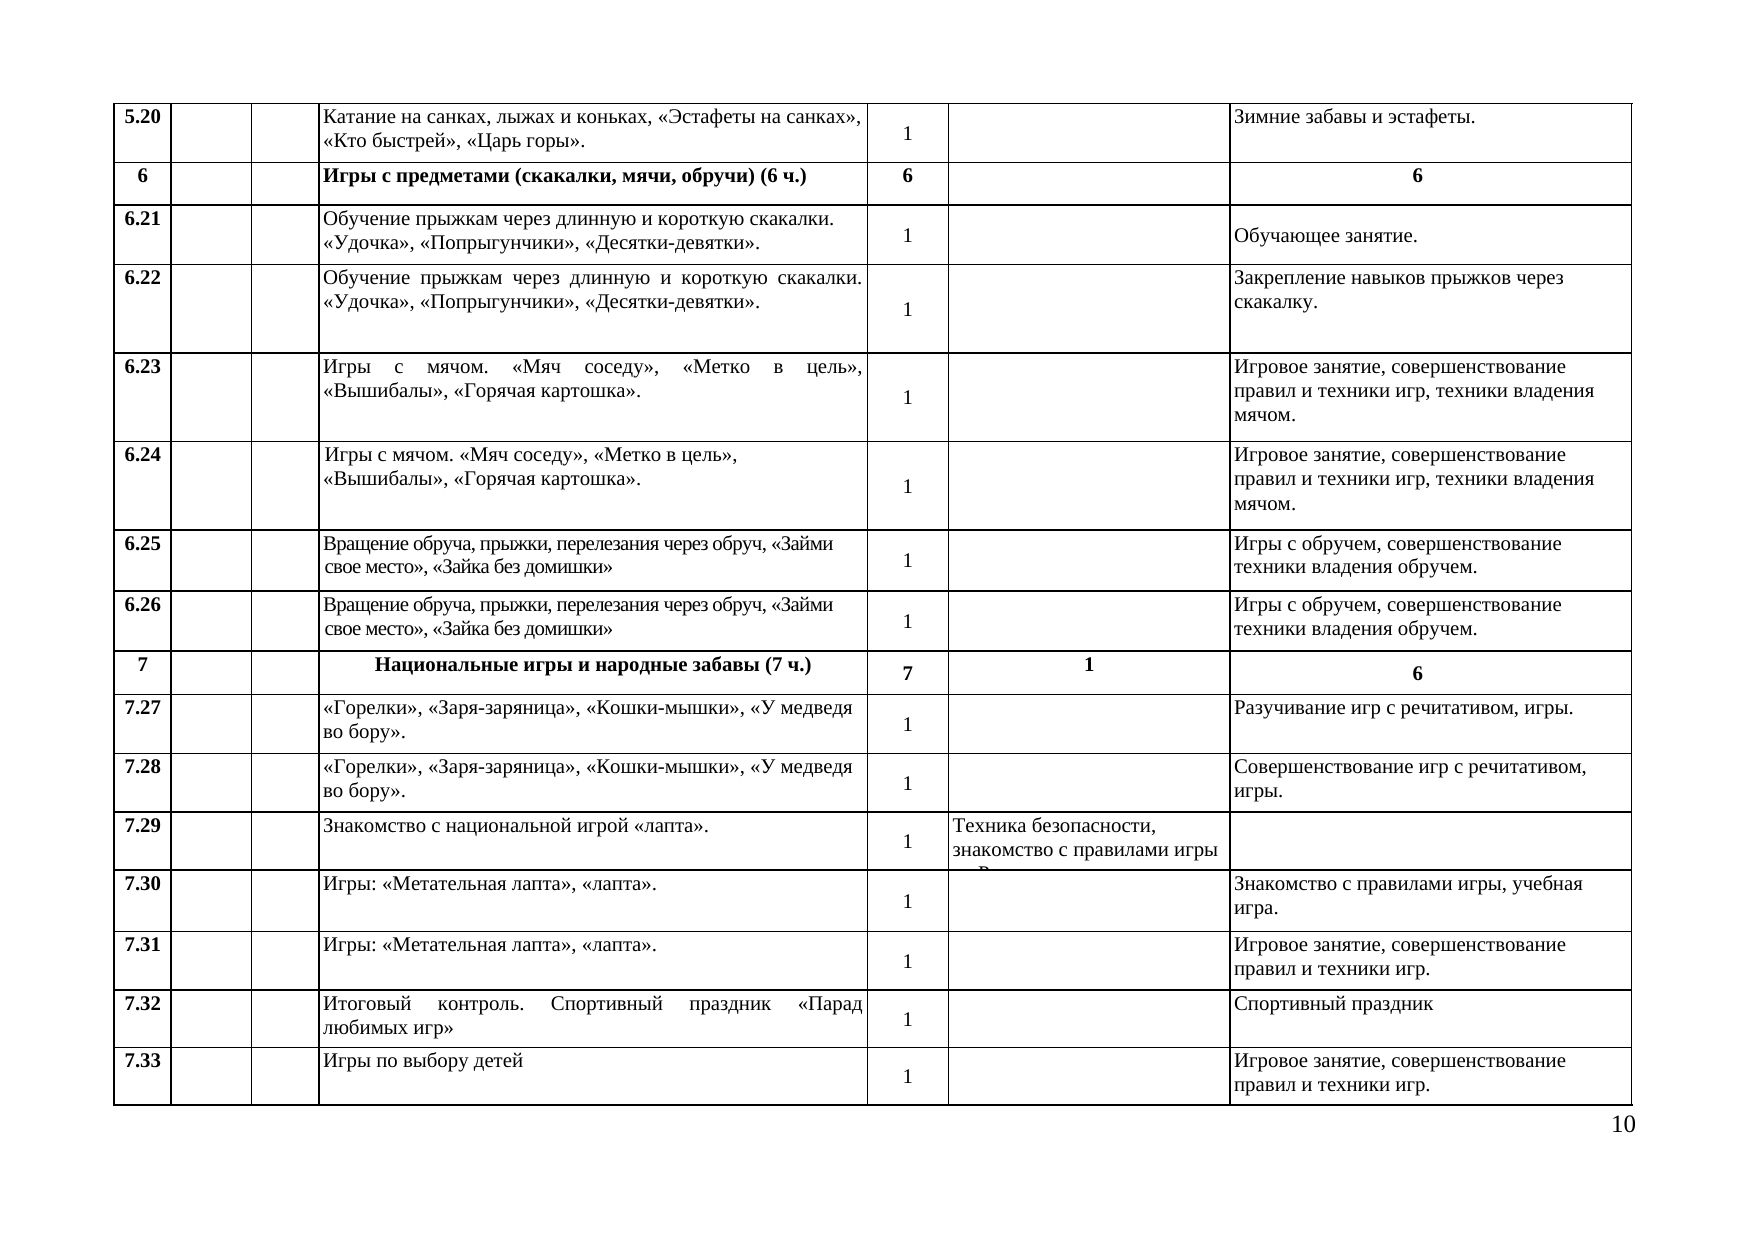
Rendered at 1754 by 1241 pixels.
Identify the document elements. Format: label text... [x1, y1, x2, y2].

table_cell Игры с мячом. «Мяч соседу», «Метко в цель», «Вышибалы», «Горячая картошка». [320, 354, 867, 441]
table_cell 7.31 [115, 932, 170, 989]
table_cell 1 [868, 104, 948, 161]
table_cell [949, 1048, 1229, 1104]
table_cell [949, 354, 1229, 441]
table_cell [252, 695, 318, 753]
table_cell [949, 104, 1229, 161]
table_cell Итоговый контроль. Спортивный праздник «Парад любимых игр» [320, 991, 867, 1047]
table_cell [172, 813, 251, 869]
table_cell 6.21 [115, 206, 170, 264]
table_cell Игровое занятие, совершенствование правил и техники игр. [1231, 932, 1631, 989]
table_cell [949, 871, 1229, 931]
table_cell 1 [868, 871, 948, 931]
table_cell 6 [868, 163, 948, 204]
table_cell Игры с обручем, совершенствование техники владения обручем. [1231, 531, 1631, 590]
table_cell [252, 652, 318, 694]
table_cell [172, 592, 251, 650]
table_cell [172, 871, 251, 931]
table_cell 1 [868, 813, 948, 869]
table_cell 1 [868, 531, 948, 590]
table_cell [172, 695, 251, 753]
table_cell [949, 265, 1229, 352]
table_cell [172, 932, 251, 989]
table_cell 6.26 [115, 592, 170, 650]
table_cell Вращение обруча, прыжки, перелезания через обруч, «Займи свое место», «Зайка без домишки» [320, 592, 867, 650]
table_cell [252, 932, 318, 989]
table_cell [949, 206, 1229, 264]
table_cell Игры с предметами (скакалки, мячи, обручи) (6 ч.) [320, 163, 867, 204]
table_cell [949, 592, 1229, 650]
table_cell «Горелки», «Заря-заряница», «Кошки-мышки», «У медведя во бору». [320, 695, 867, 753]
table_cell 6.22 [115, 265, 170, 352]
table_cell 7.30 [115, 871, 170, 931]
table_cell 7.33 [115, 1048, 170, 1104]
table_cell Игры по выбору детей [320, 1048, 867, 1104]
table_cell 1 [949, 652, 1229, 694]
table_cell Игровое занятие, совершенствование правил и техники игр. [1231, 1048, 1631, 1104]
table_cell [949, 442, 1229, 529]
table_cell Игры: «Метательная лапта», «лапта». [320, 932, 867, 989]
table_cell [172, 163, 251, 204]
table_cell 6 [1231, 652, 1631, 694]
table_cell [252, 206, 318, 264]
table_cell Национальные игры и народные забавы (7 ч.) [320, 652, 867, 694]
table_cell 1 [868, 932, 948, 989]
table_cell 1 [868, 991, 948, 1047]
table_cell Обучающее занятие. [1231, 206, 1631, 264]
table_cell [172, 991, 251, 1047]
table_cell [252, 163, 318, 204]
table_cell [172, 531, 251, 590]
table_cell [252, 104, 318, 161]
table_cell [949, 991, 1229, 1047]
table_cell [320, 104, 867, 161]
table_cell 7.28 [115, 754, 170, 811]
table_cell 6 [115, 163, 170, 204]
table_cell [1231, 813, 1631, 869]
table_cell [172, 754, 251, 811]
table_cell Обучение прыжкам через длинную и короткую скакалки. «Удочка», «Попрыгунчики», «Десятки-девятки». [320, 206, 867, 264]
table_cell 6.24 [115, 442, 170, 529]
table_cell Разучивание игр с речитативом, игры. [1231, 695, 1631, 753]
table_cell [252, 265, 318, 352]
table_cell 6 [1231, 163, 1631, 204]
table_cell Игровое занятие, совершенствование правил и техники игр, техники владения мячом. [1231, 354, 1631, 441]
table_cell [949, 932, 1229, 989]
table_cell Игры с мячом. «Мяч соседу», «Метко в цель», «Вышибалы», «Горячая картошка». [320, 442, 867, 529]
table_cell [252, 592, 318, 650]
table_cell Вращение обруча, прыжки, перелезания через обруч, «Займи свое место», «Зайка без домишки» [320, 531, 867, 590]
table_cell Игры с обручем, совершенствование техники владения обручем. [1231, 592, 1631, 650]
table_cell [172, 1048, 251, 1104]
table_cell Игровое занятие, совершенствование правил и техники игр, техники владения мячом. [1231, 442, 1631, 529]
table_cell [949, 163, 1229, 204]
table_cell 7.29 [115, 813, 170, 869]
table_cell Техника безопасности, знакомство с правилами игры в «Русскую лапту» [949, 813, 1229, 869]
table_cell 7 [868, 652, 948, 694]
table_cell 6.23 [115, 354, 170, 441]
table_cell [252, 1048, 318, 1104]
table_cell [252, 354, 318, 441]
table_cell [172, 265, 251, 352]
table_cell 6.25 [115, 531, 170, 590]
table_cell [252, 442, 318, 529]
table_cell 7.27 [115, 695, 170, 753]
table_cell 1 [868, 442, 948, 529]
table_cell Обучение прыжкам через длинную и короткую скакалки. «Удочка», «Попрыгунчики», «Десятки-девятки». [320, 265, 867, 352]
table_cell 1 [868, 592, 948, 650]
table_cell 1 [868, 754, 948, 811]
table_cell [252, 531, 318, 590]
table_cell [949, 695, 1229, 753]
table_cell Закрепление навыков прыжков через скакалку. [1231, 265, 1631, 352]
table_cell Совершенствование игр с речитативом, игры. [1231, 754, 1631, 811]
table_cell 7 [115, 652, 170, 694]
table_cell 1 [868, 265, 948, 352]
table_cell [949, 531, 1229, 590]
table_cell [172, 442, 251, 529]
table_cell 1 [868, 354, 948, 441]
table_cell Игры: «Метательная лапта», «лапта». [320, 871, 867, 931]
table_cell Знакомство с правилами игры, учебная игра. [1231, 871, 1631, 931]
table_cell 1 [868, 1048, 948, 1104]
table_cell Знакомство с национальной игрой «лапта». [320, 813, 867, 869]
table_cell 1 [868, 695, 948, 753]
table_cell [172, 104, 251, 161]
table_cell [252, 991, 318, 1047]
table_cell 1 [868, 206, 948, 264]
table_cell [1231, 104, 1631, 161]
table_cell [172, 206, 251, 264]
table_cell 7.32 [115, 991, 170, 1047]
table_cell [252, 871, 318, 931]
table_cell [172, 354, 251, 441]
table_cell [949, 754, 1229, 811]
table_cell [172, 652, 251, 694]
table_cell Спортивный праздник [1231, 991, 1631, 1047]
table_cell 5.20 [115, 104, 170, 161]
table_cell [252, 754, 318, 811]
table_cell [252, 813, 318, 869]
table_cell «Горелки», «Заря-заряница», «Кошки-мышки», «У медведя во бору». [320, 754, 867, 811]
